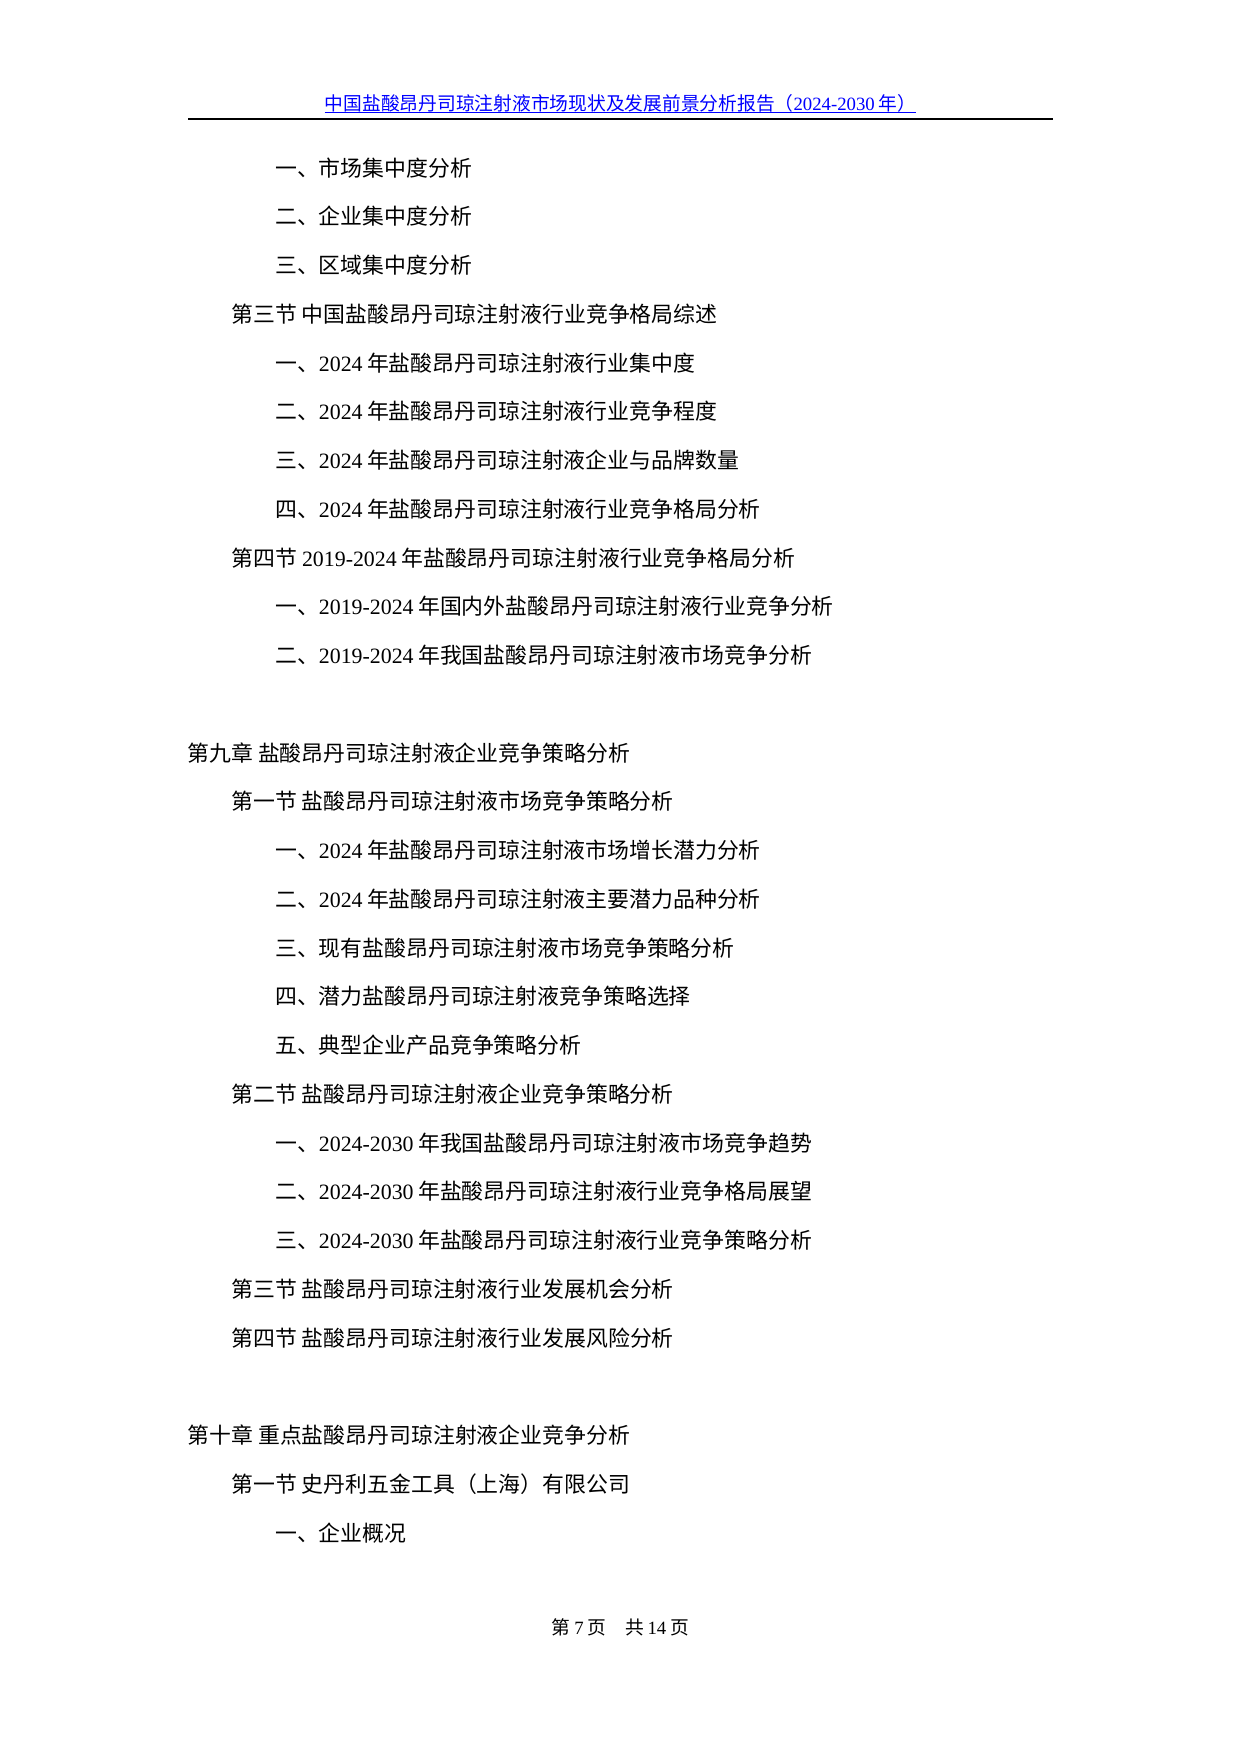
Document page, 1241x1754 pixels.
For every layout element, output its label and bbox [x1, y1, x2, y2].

text [187, 150, 1053, 1548]
